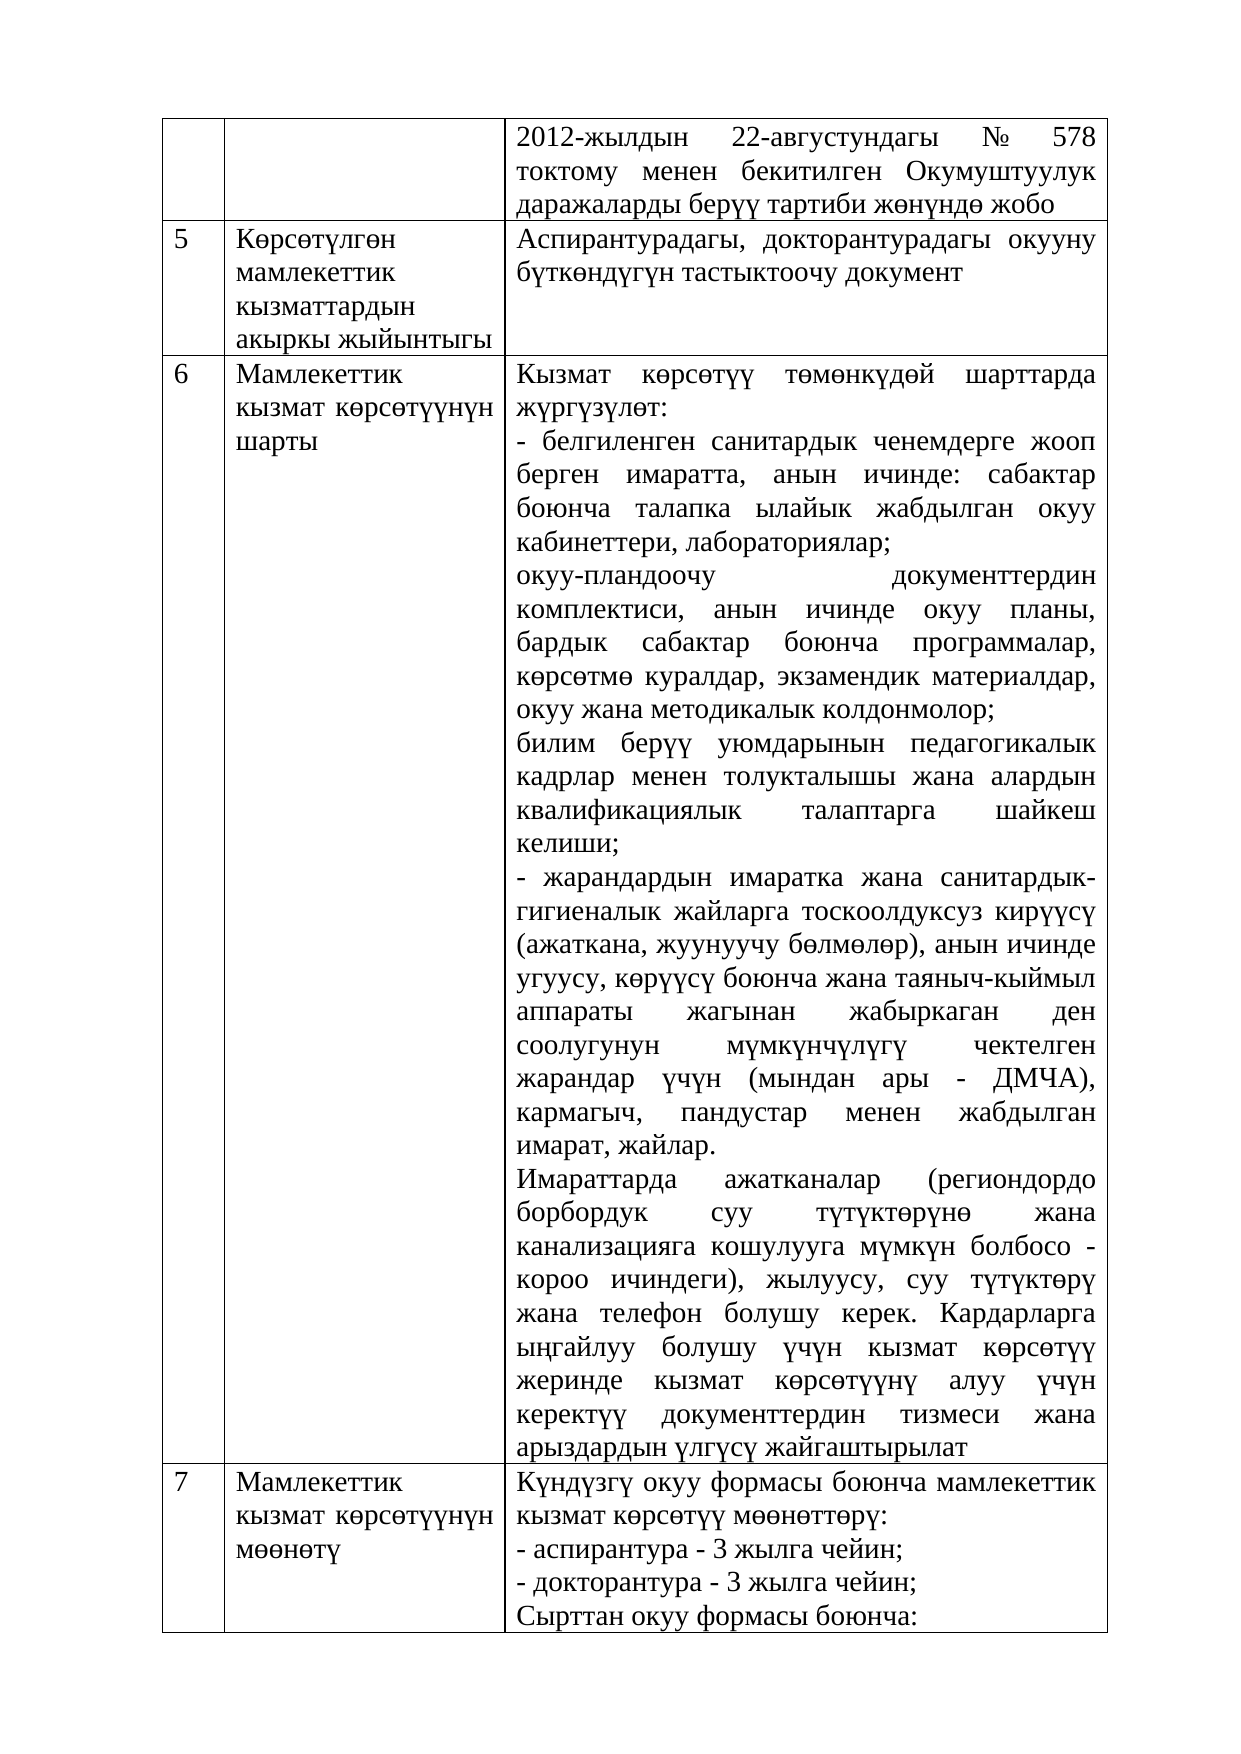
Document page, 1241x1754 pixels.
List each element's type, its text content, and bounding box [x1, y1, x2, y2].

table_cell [506, 119, 1107, 220]
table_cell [225, 119, 504, 220]
table_cell 5 [163, 221, 224, 355]
table_cell Аспирантурадагы, докторантурадагы окууну бүткөндүгүн тастыктоочу документ [506, 221, 1107, 355]
table_cell 6 [163, 356, 224, 1463]
table_cell Көрсөтүлгөн мамлекеттик кызматтардын акыркы жыйынтыгы [225, 221, 504, 355]
table_cell 7 [163, 1464, 224, 1632]
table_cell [506, 1464, 1107, 1632]
table_cell 4 [163, 119, 224, 220]
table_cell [225, 1464, 504, 1632]
table_cell Мамлекеттик кызмат көрсөтүүнүн шарты [225, 356, 504, 1463]
table_cell Кызмат көрсөтүү төмөнкүдөй шарттарда жүргүзүлөт: - белгиленген санитардык ченемдерге жооп берген имаратта, анын ичинде: сабактар боюнча талапка ылайык жабдылган окуу кабинеттери, лабораториялар; окуу-пландоочу документтердин комплектиси, анын ичинде окуу планы, бардык сабактар боюнча программалар, көрсөтмө куралдар, экзамендик материалдар, окуу жана методикалык колдонмолор; билим берүү уюмдарынын педагогикалык кадрлар менен толукталышы жана алардын квалификациялык талаптарга шайкеш келиши; - жарандардын имаратка жана санитардык-гигиеналык жайларга тоскоолдуксуз кирүүсү (ажаткана, жуунуучу бөлмөлөр), анын ичинде угуусу, көрүүсү боюнча жана таяныч-кыймыл аппараты жагынан жабыркаган ден соолугунун мүмкүнчүлүгү чектелген жарандар үчүн (мындан ары - ДМЧА), кармагыч, пандустар менен жабдылган имарат, жайлар. Имараттарда ажатканалар (региондордо борбордук суу түтүктөрүнө жана канализацияга кошулууга мүмкүн болбосо - короо ичиндеги), жылуусу, суу түтүктөрү жана телефон болушу керек. Кардарларга ыңгайлуу болушу үчүн кызмат көрсөтүү жеринде кызмат көрсөтүүнү алуу үчүн керектүү документтердин тизмеси жана арыздардын үлгүсү жайгаштырылат [506, 356, 1107, 1463]
